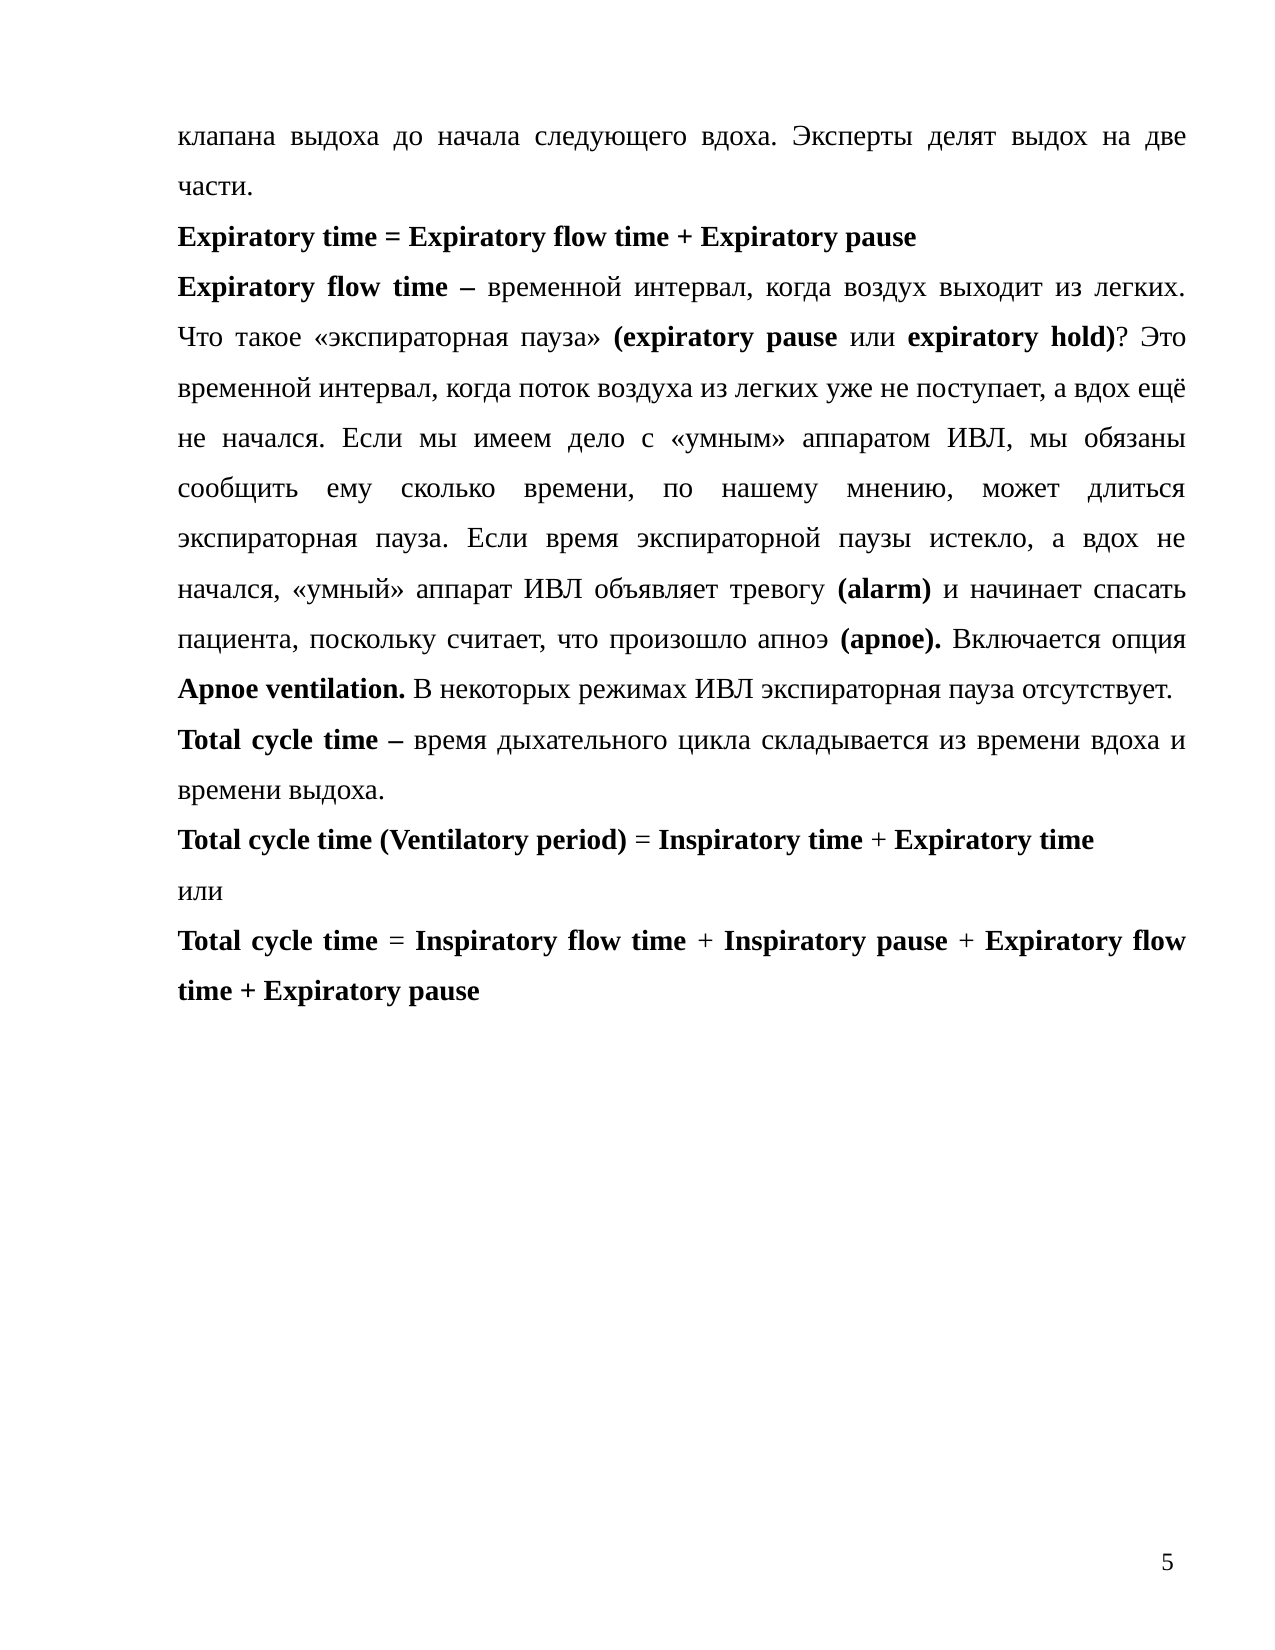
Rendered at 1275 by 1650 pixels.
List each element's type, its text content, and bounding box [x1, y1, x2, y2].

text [177, 118, 1186, 202]
text Expiratory time = Expiratory flow time + Expiratory pause [177, 219, 1186, 252]
text или [177, 873, 1186, 906]
text Total cycle time – время дыхательного цикла складывается из времени вдоха и времени выдоха. [177, 722, 1186, 806]
text Expiratory flow time – временной интервал, когда воздух выходит из легких. Что такое «экспираторная пауза» (expiratory pause или expiratory hold)? Это временной интервал, когда поток воздуха из легких уже не поступает, а вдох ещё не начался. Если мы имеем дело с «умным» аппаратом ИВЛ, мы обязаны сообщить ему сколько времени, по нашему мнению, может длиться экспираторная пауза. Если время экспираторной паузы истекло, а вдох не начался, «умный» аппарат ИВЛ объявляет тревогу (alarm) и начинает спасать пациента, поскольку считает, что произошло апноэ (apnoe). Включается опция Apnoe ventilation. В некоторых режимах ИВЛ экспираторная пауза отсутствует. [177, 269, 1186, 705]
text Total cycle time (Ventilatory period) = Inspiratory time + Expiratory time [177, 822, 1186, 856]
text Total cycle time = Inspiratory flow time + Inspiratory pause + Expiratory flow time + Expiratory pause [177, 923, 1186, 1007]
